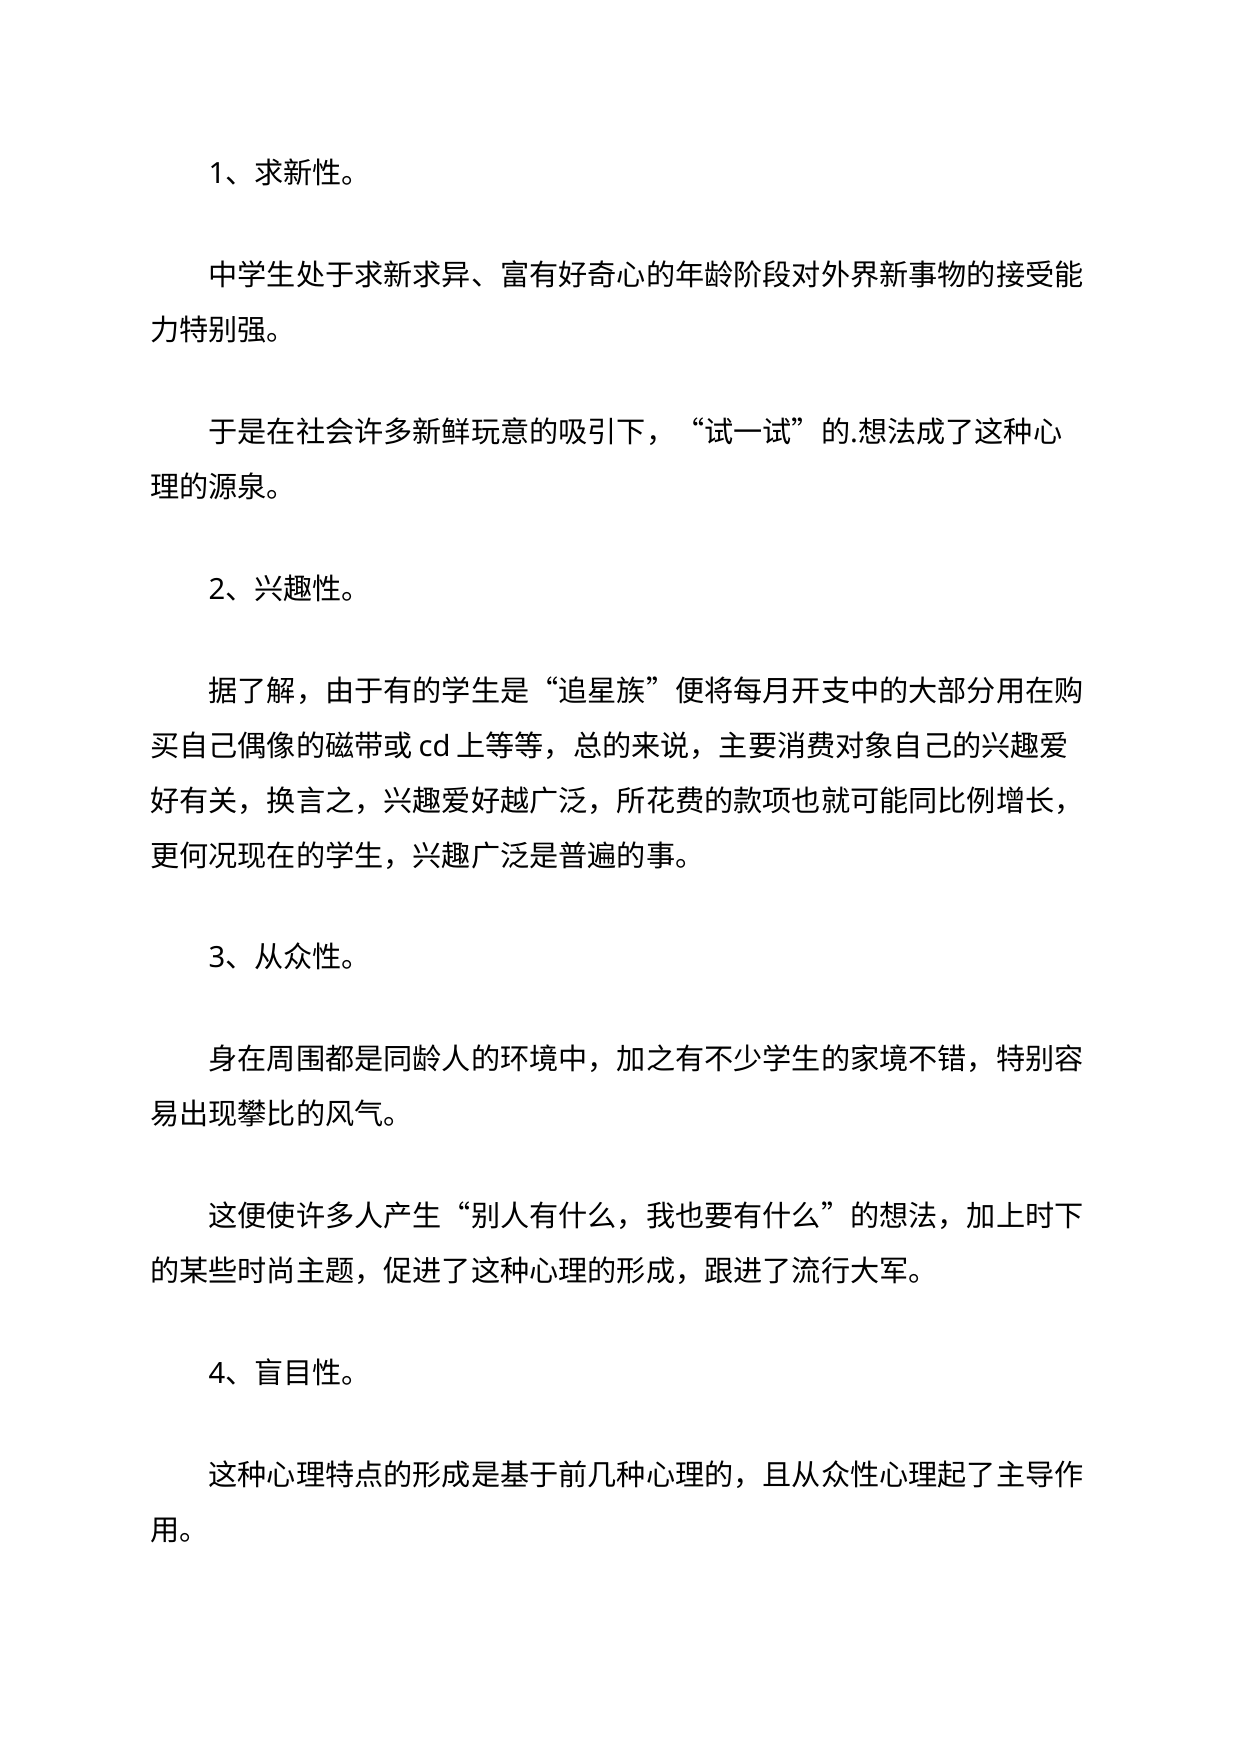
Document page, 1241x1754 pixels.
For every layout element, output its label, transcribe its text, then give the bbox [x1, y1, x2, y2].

text 据了解，由于有的学生是“追星族”便将每月开支中的大部分用在购买自己偶像的磁带或cd上等等，总的来说，主要消费对象自己的兴趣爱好有关，换言之，兴趣爱好越广泛，所花费的款项也就可能同比例增长，更何况现在的学生，兴趣广泛是普遍的事。 [150, 667, 1090, 874]
text 4、盲目性。 [150, 1349, 1090, 1392]
text 于是在社会许多新鲜玩意的吸引下，“试一试”的.想法成了这种心理的源泉。 [150, 409, 1090, 506]
text 这便使许多人产生“别人有什么，我也要有什么”的想法，加上时下的某些时尚主题，促进了这种心理的形成，跟进了流行大军。 [150, 1193, 1090, 1290]
text 这种心理特点的形成是基于前几种心理的，且从众性心理起了主导作用。 [150, 1451, 1090, 1548]
text 3、从众性。 [150, 934, 1090, 976]
text 2、兴趣性。 [150, 565, 1090, 608]
text 1、求新性。 [150, 150, 1090, 192]
text 中学生处于求新求异、富有好奇心的年龄阶段对外界新事物的接受能力特别强。 [150, 252, 1090, 349]
text 身在周围都是同龄人的环境中，加之有不少学生的家境不错，特别容易出现攀比的风气。 [150, 1036, 1090, 1133]
